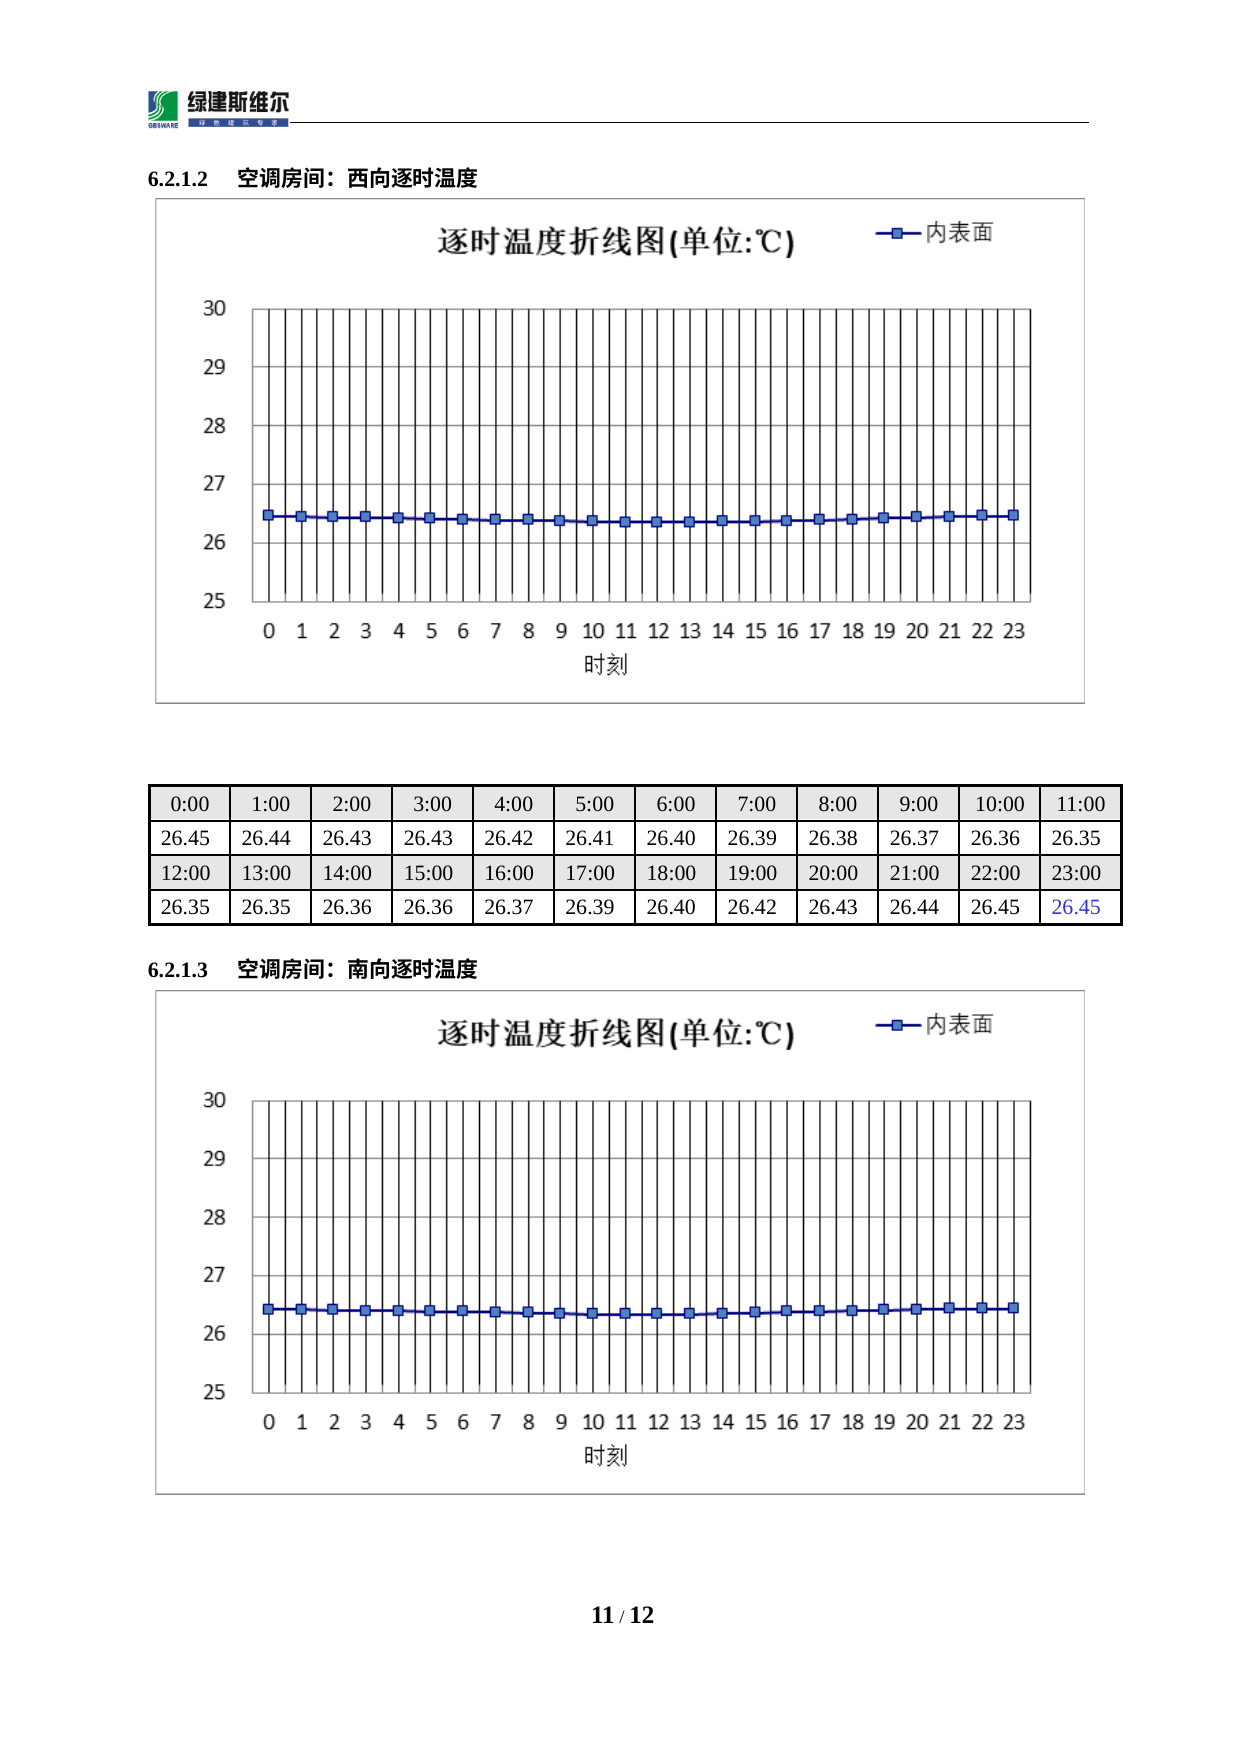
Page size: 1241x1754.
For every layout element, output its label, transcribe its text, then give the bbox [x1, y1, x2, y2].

table_header 0:00 [151, 787, 229, 819]
table_cell 15:00 [393, 856, 472, 889]
table_header 8:00 [798, 787, 877, 819]
table_header 7:00 [717, 787, 796, 819]
table_header 3:00 [393, 787, 472, 819]
table_cell 23:00 [1041, 856, 1120, 889]
table_cell 17:00 [555, 856, 634, 889]
table_cell 16:00 [474, 856, 553, 889]
table_cell 26.40 [636, 891, 715, 923]
table_header 1:00 [231, 787, 310, 819]
table_cell 12:00 [151, 856, 229, 889]
table_cell 14:00 [312, 856, 391, 889]
table_cell 26.41 [555, 822, 634, 854]
table_header 6:00 [636, 787, 715, 819]
table_cell 18:00 [636, 856, 715, 889]
table_cell 26.35 [151, 891, 229, 923]
table_cell 22:00 [960, 856, 1039, 889]
subtitle 空调房间：南向逐时温度 [148, 951, 1092, 984]
table_cell 26.38 [798, 822, 877, 854]
table_header 2:00 [312, 787, 391, 819]
table_cell 26.36 [393, 891, 472, 923]
table_cell 26.35 [231, 891, 310, 923]
table_cell 26.37 [879, 822, 958, 854]
table_cell 26.40 [636, 822, 715, 854]
table_cell 26.35 [1041, 822, 1120, 854]
table_cell 13:00 [231, 856, 310, 889]
table_cell 26.43 [312, 822, 391, 854]
subtitle 空调房间：西向逐时温度 [148, 160, 1092, 193]
table_header 4:00 [474, 787, 553, 819]
table_cell 26.36 [312, 891, 391, 923]
picture [155, 990, 1085, 1495]
table_cell 26.44 [879, 891, 958, 923]
table_cell 26.43 [798, 891, 877, 923]
table_cell 26.45 [151, 822, 229, 854]
table_cell 20:00 [798, 856, 877, 889]
table_header 10:00 [960, 787, 1039, 819]
table_cell 19:00 [717, 856, 796, 889]
table_cell 26.39 [717, 822, 796, 854]
table_cell 26.39 [555, 891, 634, 923]
table_header 5:00 [555, 787, 634, 819]
table_cell 26.42 [474, 822, 553, 854]
table_cell 26.36 [960, 822, 1039, 854]
table_cell 26.45 [960, 891, 1039, 923]
table_header 11:00 [1041, 787, 1120, 819]
table_cell 21:00 [879, 856, 958, 889]
table_cell 26.43 [393, 822, 472, 854]
picture [147, 88, 290, 130]
table_header 9:00 [879, 787, 958, 819]
table_cell 26.45 [1041, 891, 1120, 923]
table_cell 26.44 [231, 822, 310, 854]
picture [155, 198, 1085, 704]
table_cell 26.42 [717, 891, 796, 923]
table_cell 26.37 [474, 891, 553, 923]
